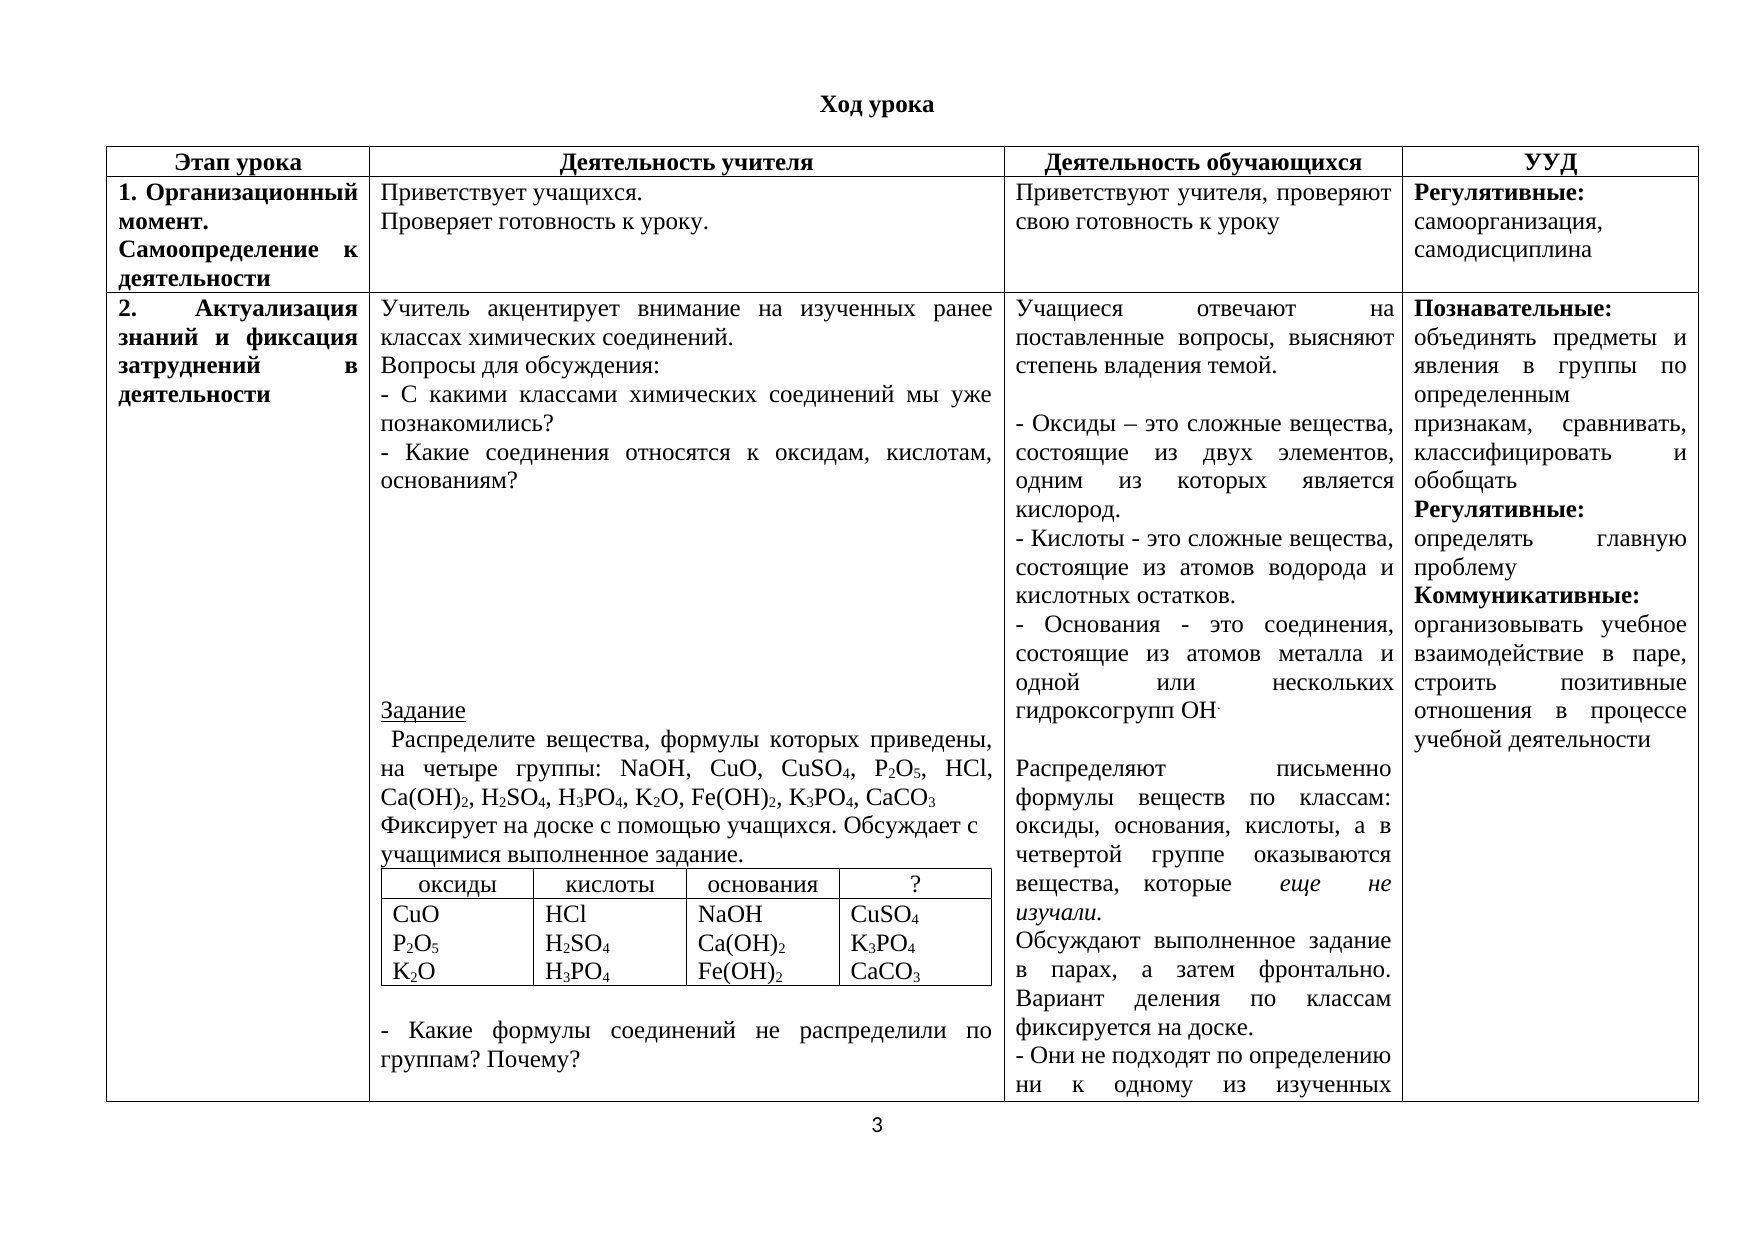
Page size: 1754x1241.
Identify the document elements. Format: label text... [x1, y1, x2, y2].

table_cell Регулятивные: самоорганизация, самодисциплина [1403, 177, 1698, 292]
table_header УУД [1403, 147, 1698, 176]
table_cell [1005, 293, 1402, 1101]
table_cell Приветствуют учителя, проверяют свою готовность к уроку [1005, 177, 1402, 292]
table_header Деятельность обучающихся [1005, 147, 1402, 176]
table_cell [370, 293, 1004, 1101]
table_header Деятельность учителя [370, 147, 1004, 176]
table_cell Приветствует учащихся. Проверяет готовность к уроку. [370, 177, 1004, 292]
table_header Этап урока [107, 147, 369, 176]
table_cell 1. Организационный момент. Самоопределение к деятельности [107, 177, 369, 292]
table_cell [1403, 293, 1698, 1101]
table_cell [107, 293, 369, 1101]
text Ход урока [118, 89, 1636, 117]
